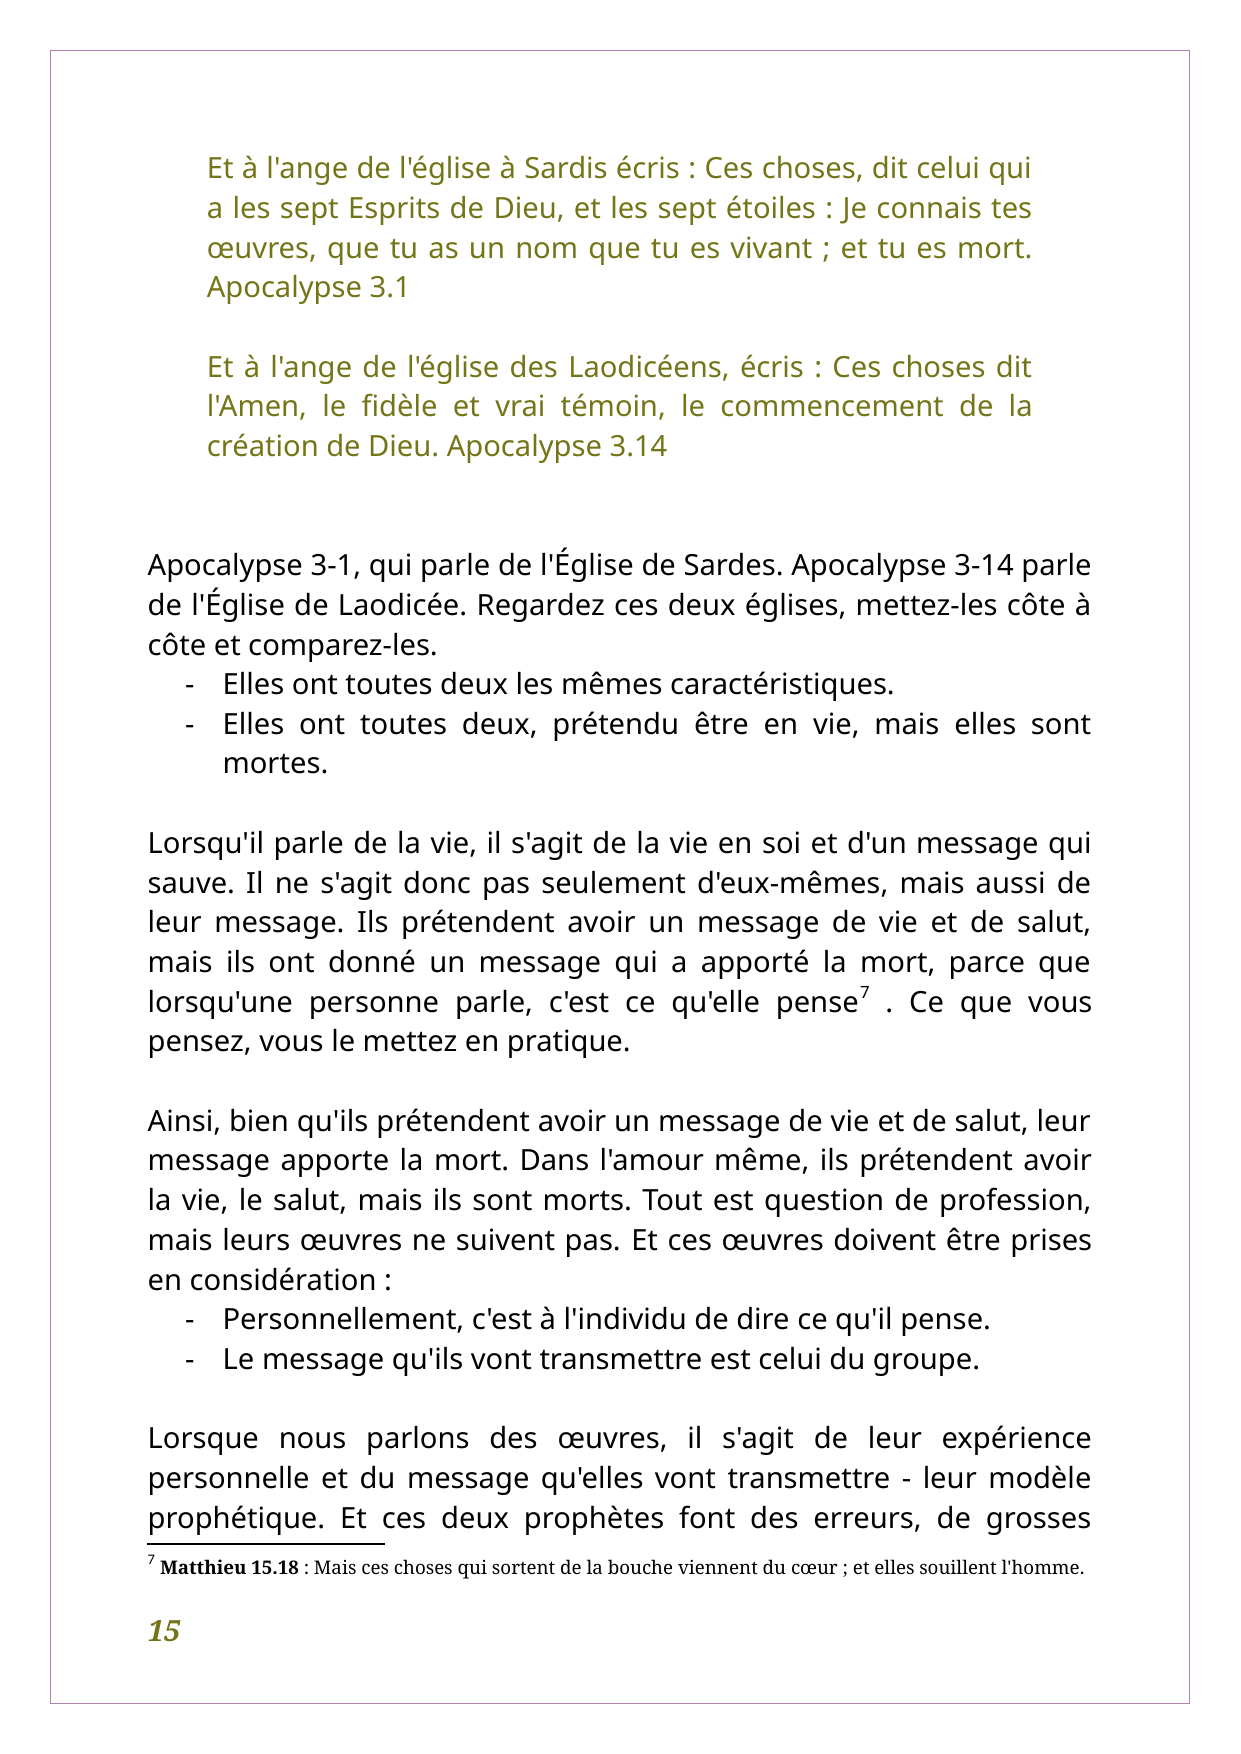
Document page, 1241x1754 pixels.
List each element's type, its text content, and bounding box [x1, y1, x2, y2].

list Elles ont toutes deux les mêmes caractéristiques. [185, 663, 1093, 703]
list Elles ont toutes deux, prétendu être en vie, mais elles sont mortes. [185, 703, 1093, 782]
text Apocalypse 3-1, qui parle de l'Église de Sardes. Apocalypse 3-14 parle de l'Église de Laodicée. Regardez ces deux églises, mettez-les côte à côte et comparez-les. [147, 544, 1093, 663]
list Personnellement, c'est à l'individu de dire ce qu'il pense. [185, 1298, 1093, 1338]
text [147, 1417, 1093, 1537]
text Lorsqu'il parle de la vie, il s'agit de la vie en soi et d'un message qui sauve. Il ne s'agit donc pas seulement d'eux-mêmes, mais aussi de leur message. Ils prétendent avoir un message de vie et de salut, mais ils ont donné un message qui a apporté la mort, parce que lorsqu'une personne parle, c'est ce qu'elle pense . Ce que vous pensez, vous le mettez en pratique. [147, 822, 1093, 1060]
text Ainsi, bien qu'ils prétendent avoir un message de vie et de salut, leur message apporte la mort. Dans l'amour même, ils prétendent avoir la vie, le salut, mais ils sont morts. Tout est question de profession, mais leurs œuvres ne suivent pas. Et ces œuvres doivent être prises en considération : [147, 1100, 1093, 1298]
text Et à l'ange de l'église à Sardis écris : Ces choses, dit celui qui a les sept Esprits de Dieu, et les sept étoiles : Je connais tes œuvres, que tu as un nom que tu es vivant ; et tu es mort. Apocalypse 3.1 [207, 147, 1034, 306]
list Le message qu'ils vont transmettre est celui du groupe. [185, 1338, 1093, 1378]
text Et à l'ange de l'église des Laodicéens, écris : Ces choses dit l'Amen, le fidèle et vrai témoin, le commencement de la création de Dieu. Apocalypse 3.14 [207, 346, 1034, 465]
